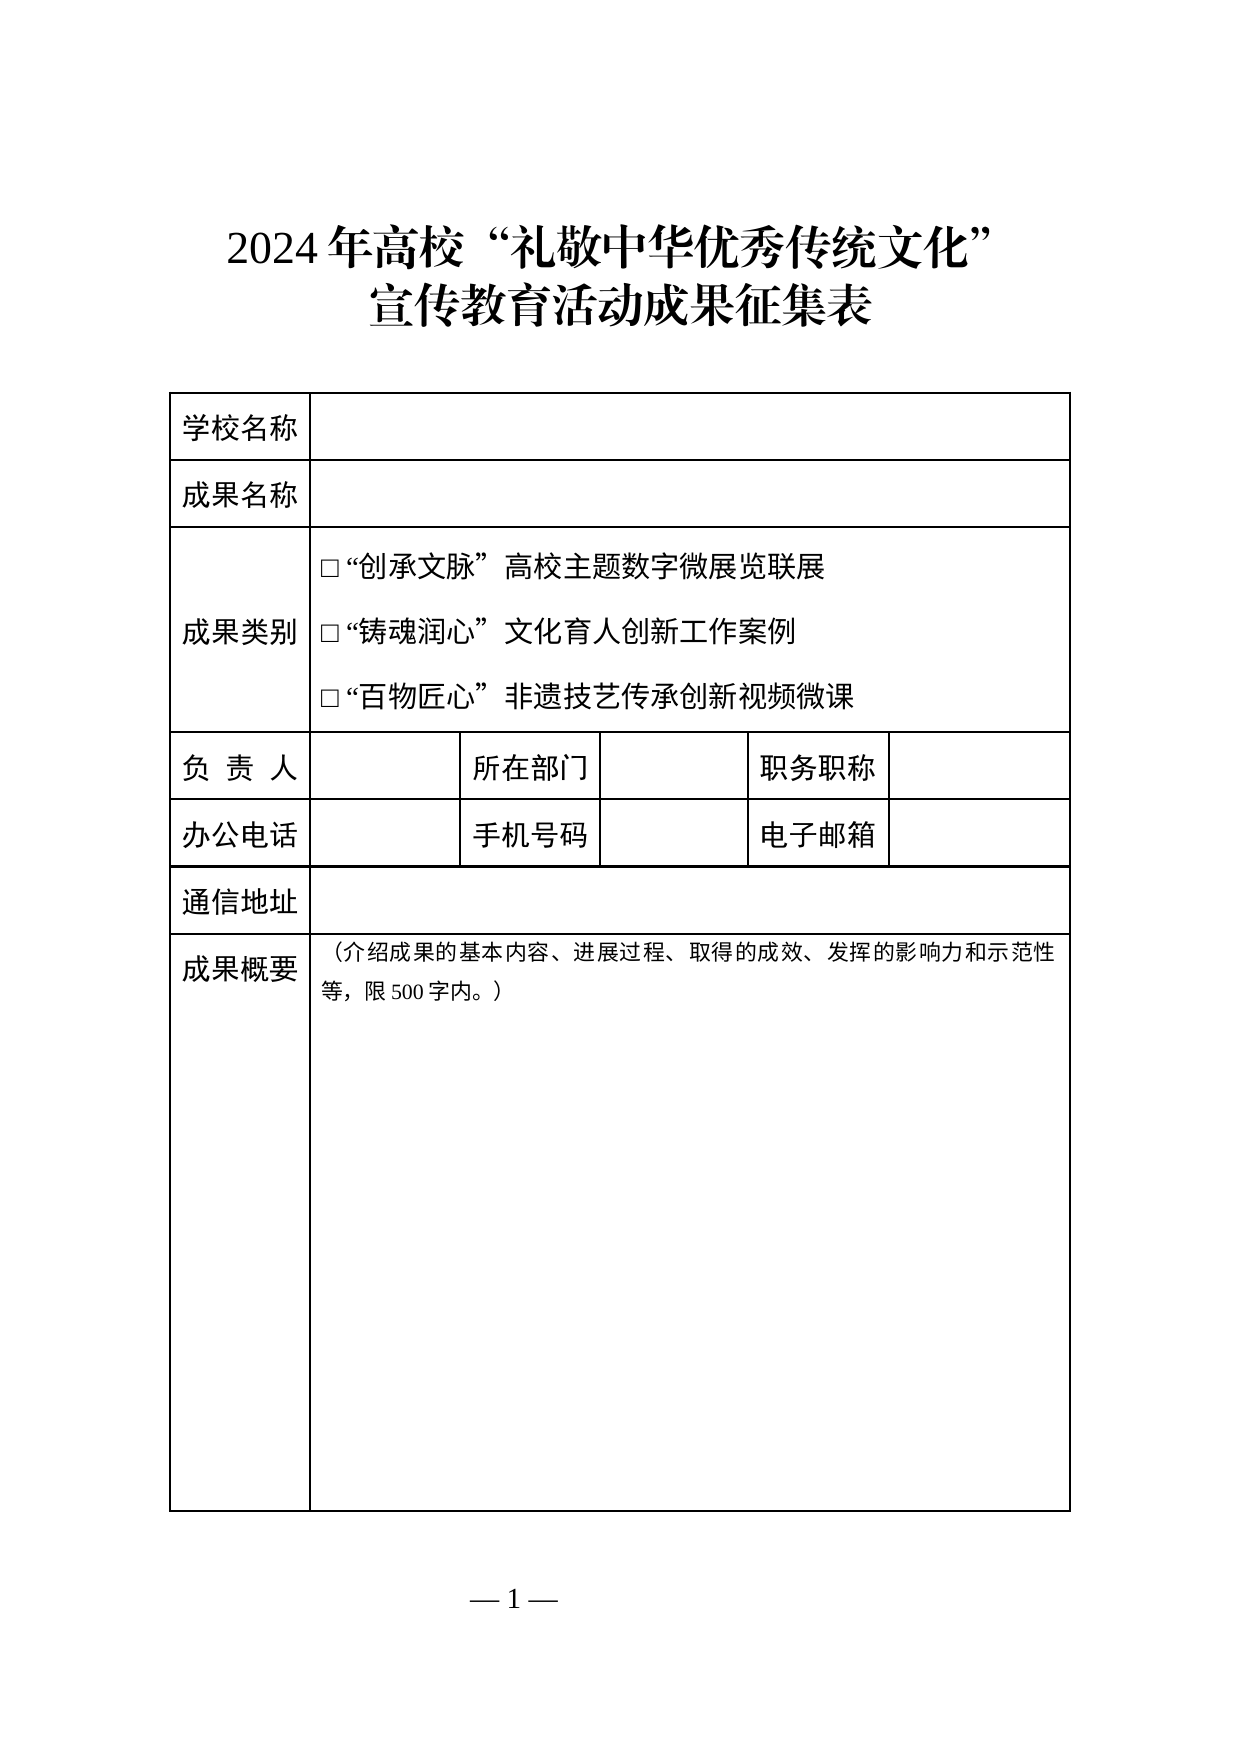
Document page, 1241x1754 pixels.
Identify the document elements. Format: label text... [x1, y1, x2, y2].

table_cell 成果类别 [171, 528, 309, 731]
table_cell 成果概要 [171, 935, 309, 1510]
table_cell 成果名称 [171, 461, 309, 526]
table_cell 职务职称 [749, 733, 888, 798]
table_cell 负 责 人 [171, 733, 309, 798]
table_cell 所在部门 [461, 733, 599, 798]
table_cell 通信地址 [171, 868, 309, 932]
table_cell [311, 868, 1069, 932]
table_cell [890, 800, 1069, 865]
table_cell □ “创承文脉”高校主题数字微展览联展 □ “铸魂润心”文化育人创新工作案例 □ “百物匠心”非遗技艺传承创新视频微课 [311, 528, 1069, 731]
table_cell [311, 800, 459, 865]
table_cell [311, 461, 1069, 526]
table_cell 电子邮箱 [749, 800, 888, 865]
table_cell [890, 733, 1069, 798]
table_header [311, 394, 1069, 459]
table_header 学校名称 [171, 394, 309, 459]
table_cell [311, 935, 1069, 1510]
table_cell 手机号码 [461, 800, 599, 865]
table_cell 办公电话 [171, 800, 309, 865]
table_cell [311, 733, 459, 798]
text 宣传教育活动成果征集表 [165, 275, 1075, 333]
table_cell [601, 733, 747, 798]
table_cell [601, 800, 747, 865]
text 2024年高校“礼敬中华优秀传统文化” [165, 217, 1075, 275]
